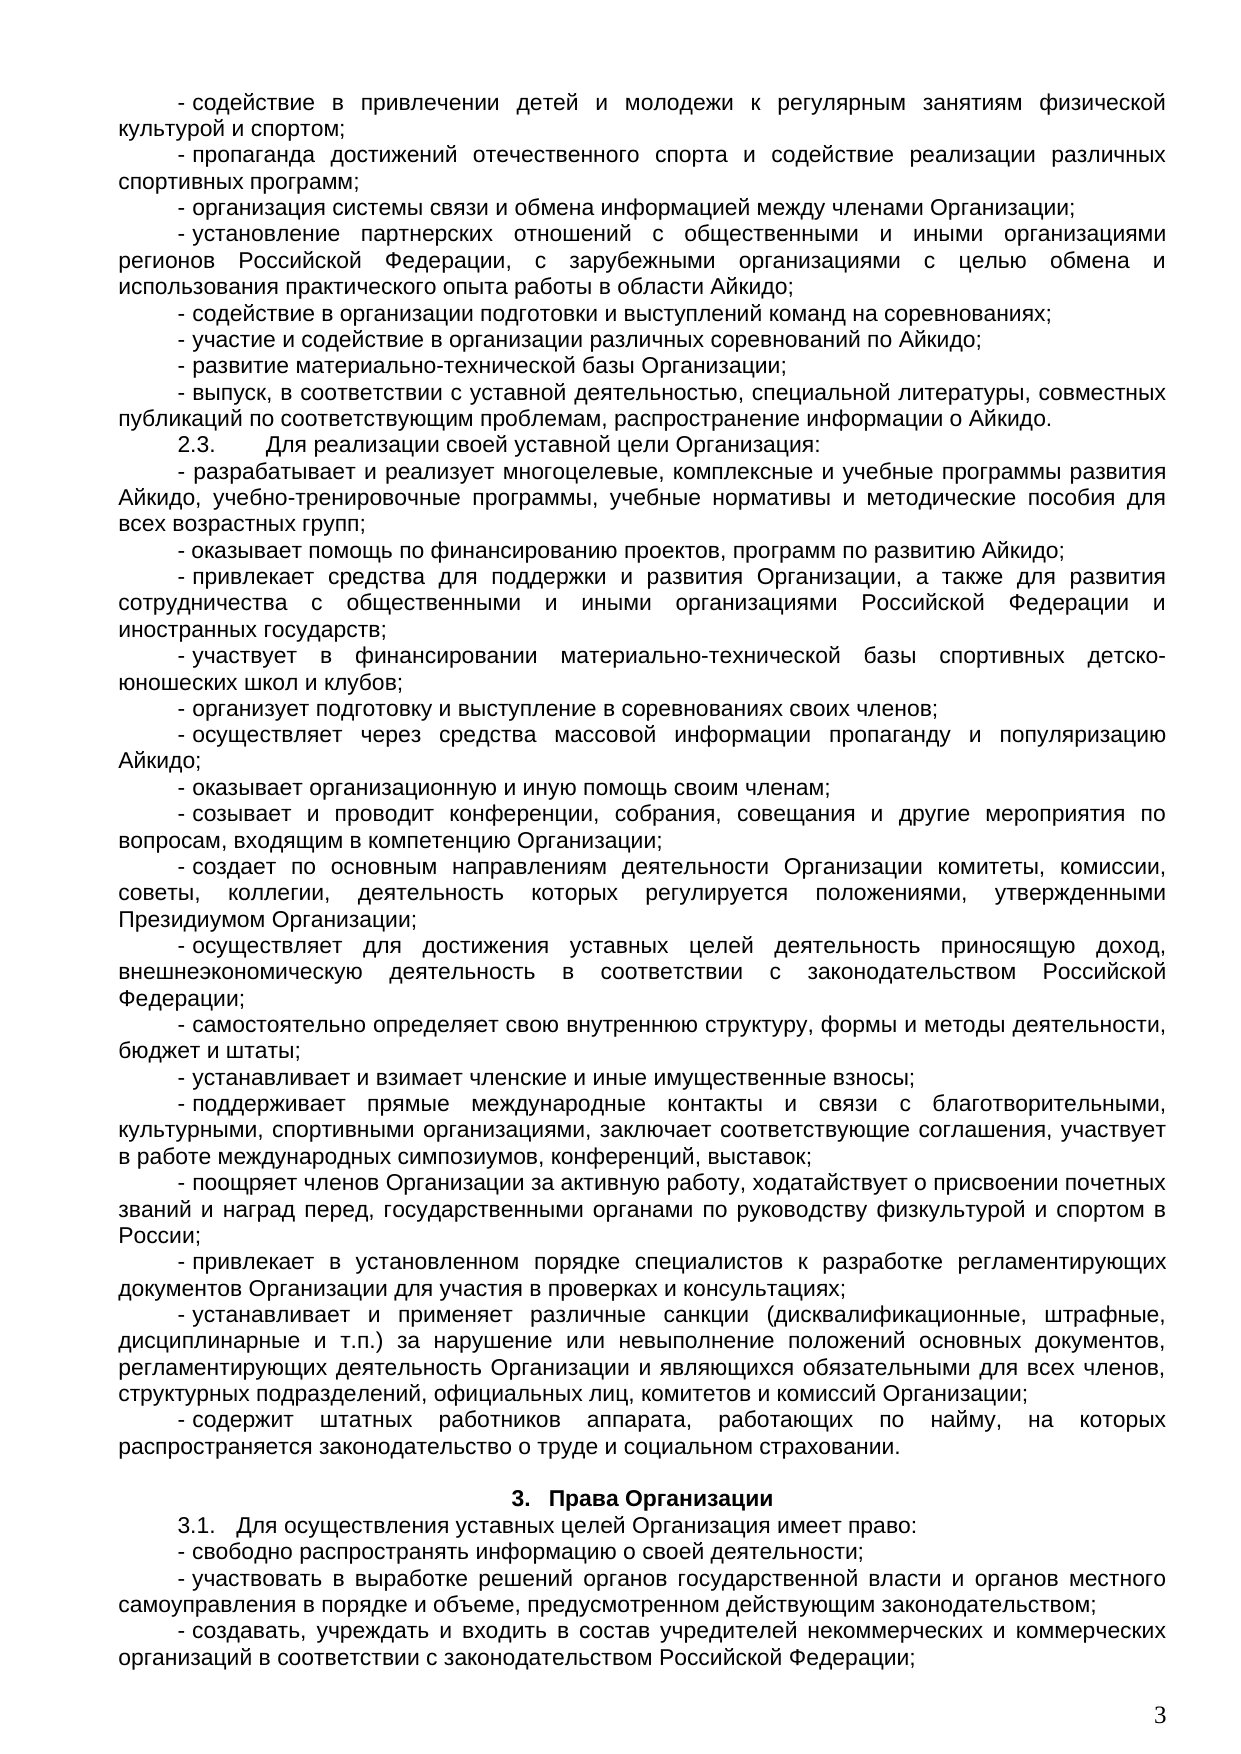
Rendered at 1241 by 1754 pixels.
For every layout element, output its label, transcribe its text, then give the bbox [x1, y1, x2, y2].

list содействие в привлечении детей и молодежи к регулярным занятиям физической культурой и спортом; [118, 89, 1167, 141]
list участвовать в выработке решений органов государственной власти и органов местного самоуправления в порядке и объеме, предусмотренном действующим законодательством; [118, 1564, 1167, 1617]
list осуществляет для достижения уставных целей деятельность приносящую доход, внешнеэкономическую деятельность в соответствии с законодательством Российской Федерации; [118, 932, 1167, 1011]
list Права Организации [118, 1485, 1167, 1512]
list пропаганда достижений отечественного спорта и содействие реализации различных спортивных программ; [118, 141, 1167, 194]
list самостоятельно определяет свою внутреннюю структуру, формы и методы деятельности, бюджет и штаты; [118, 1011, 1167, 1064]
text - разрабатывает и реализует многоцелевые, комплексные и учебные программы развития Айкидо, учебно-тренировочные программы, учебные нормативы и методические пособия для всех возрастных групп; [118, 458, 1167, 537]
text - оказывает помощь по финансированию проектов, программ по развитию Айкидо; [118, 537, 1167, 563]
list создает по основным направлениям деятельности Организации комитеты, комиссии, советы, коллегии, деятельность которых регулируется положениями, утвержденными Президиумом Организации; [118, 853, 1167, 932]
list поддерживает прямые международные контакты и связи с благотворительными, культурными, спортивными организациями, заключает соответствующие соглашения, участвует в работе международных симпозиумов, конференций, выставок; [118, 1090, 1167, 1169]
list свободно распространять информацию о своей деятельности; [118, 1538, 1167, 1564]
list организует подготовку и выступление в соревнованиях своих членов; [118, 695, 1167, 721]
list создавать, учреждать и входить в состав учредителей некоммерческих и коммерческих организаций в соответствии с законодательством Российской Федерации; [118, 1617, 1167, 1670]
list Для осуществления уставных целей Организация имеет право: [118, 1512, 1167, 1538]
list содержит штатных работников аппарата, работающих по найму, на которых распространяется законодательство о труде и социальном страховании. [118, 1406, 1167, 1459]
list участвует в финансировании материально-технической базы спортивных детско-юношеских школ и клубов; [118, 642, 1167, 695]
list организация системы связи и обмена информацией между членами Организации; [118, 194, 1167, 220]
list содействие в организации подготовки и выступлений команд на соревнованиях; [118, 299, 1167, 326]
list привлекает в установленном порядке специалистов к разработке регламентирующих документов Организации для участия в проверках и консультациях; [118, 1248, 1167, 1301]
list оказывает организационную и иную помощь своим членам; [118, 774, 1167, 800]
list Для реализации своей уставной цели Организация: [118, 431, 1167, 458]
list привлекает средства для поддержки и развития Организации, а также для развития сотрудничества с общественными и иными организациями Российской Федерации и иностранных государств; [118, 563, 1167, 642]
list созывает и проводит конференции, собрания, совещания и другие мероприятия по вопросам, входящим в компетенцию Организации; [118, 800, 1167, 853]
list развитие материально-технической базы Организации; [118, 352, 1167, 378]
list поощряет членов Организации за активную работу, ходатайствует о присвоении почетных званий и наград перед, государственными органами по руководству физкультурой и спортом в России; [118, 1169, 1167, 1248]
list устанавливает и применяет различные санкции (дисквалификационные, штрафные, дисциплинарные и т.п.) за нарушение или невыполнение положений основных документов, регламентирующих деятельность Организации и являющихся обязательными для всех членов, структурных подразделений, официальных лиц, комитетов и комиссий Организации; [118, 1301, 1167, 1406]
list устанавливает и взимает членские и иные имущественные взносы; [118, 1064, 1167, 1090]
list участие и содействие в организации различных соревнований по Айкидо; [118, 326, 1167, 352]
list установление партнерских отношений с общественными и иными организациями регионов Российской Федерации, с зарубежными организациями с целью обмена и использования практического опыта работы в области Айкидо; [118, 220, 1167, 299]
list выпуск, в соответствии с уставной деятельностью, специальной литературы, совместных публикаций по соответствующим проблемам, распространение информации о Айкидо. [118, 378, 1167, 431]
list осуществляет через средства массовой информации пропаганду и популяризацию Айкидо; [118, 721, 1167, 774]
